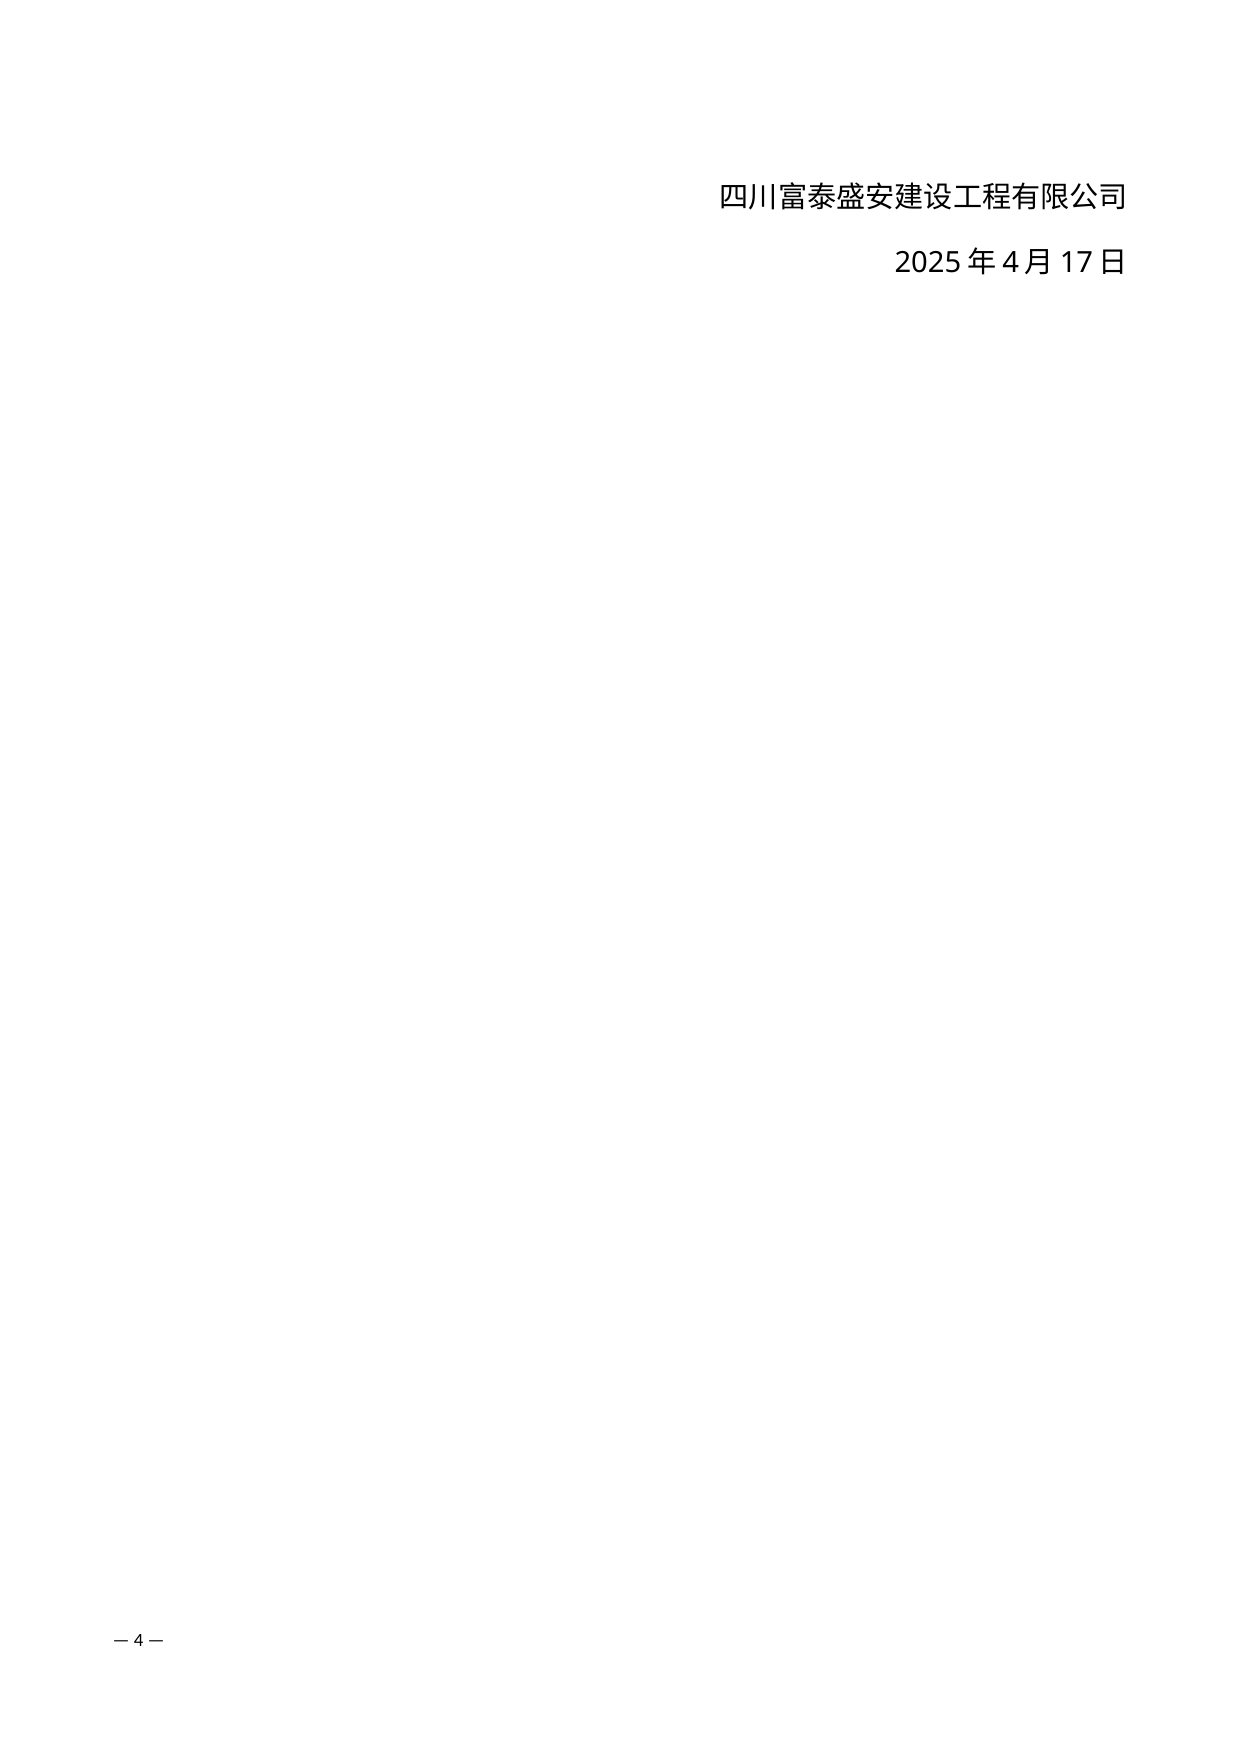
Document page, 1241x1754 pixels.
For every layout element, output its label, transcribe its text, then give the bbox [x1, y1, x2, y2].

text 2025年4月17日 [112, 227, 1128, 292]
text 四川富泰盛安建设工程有限公司 [112, 162, 1128, 227]
